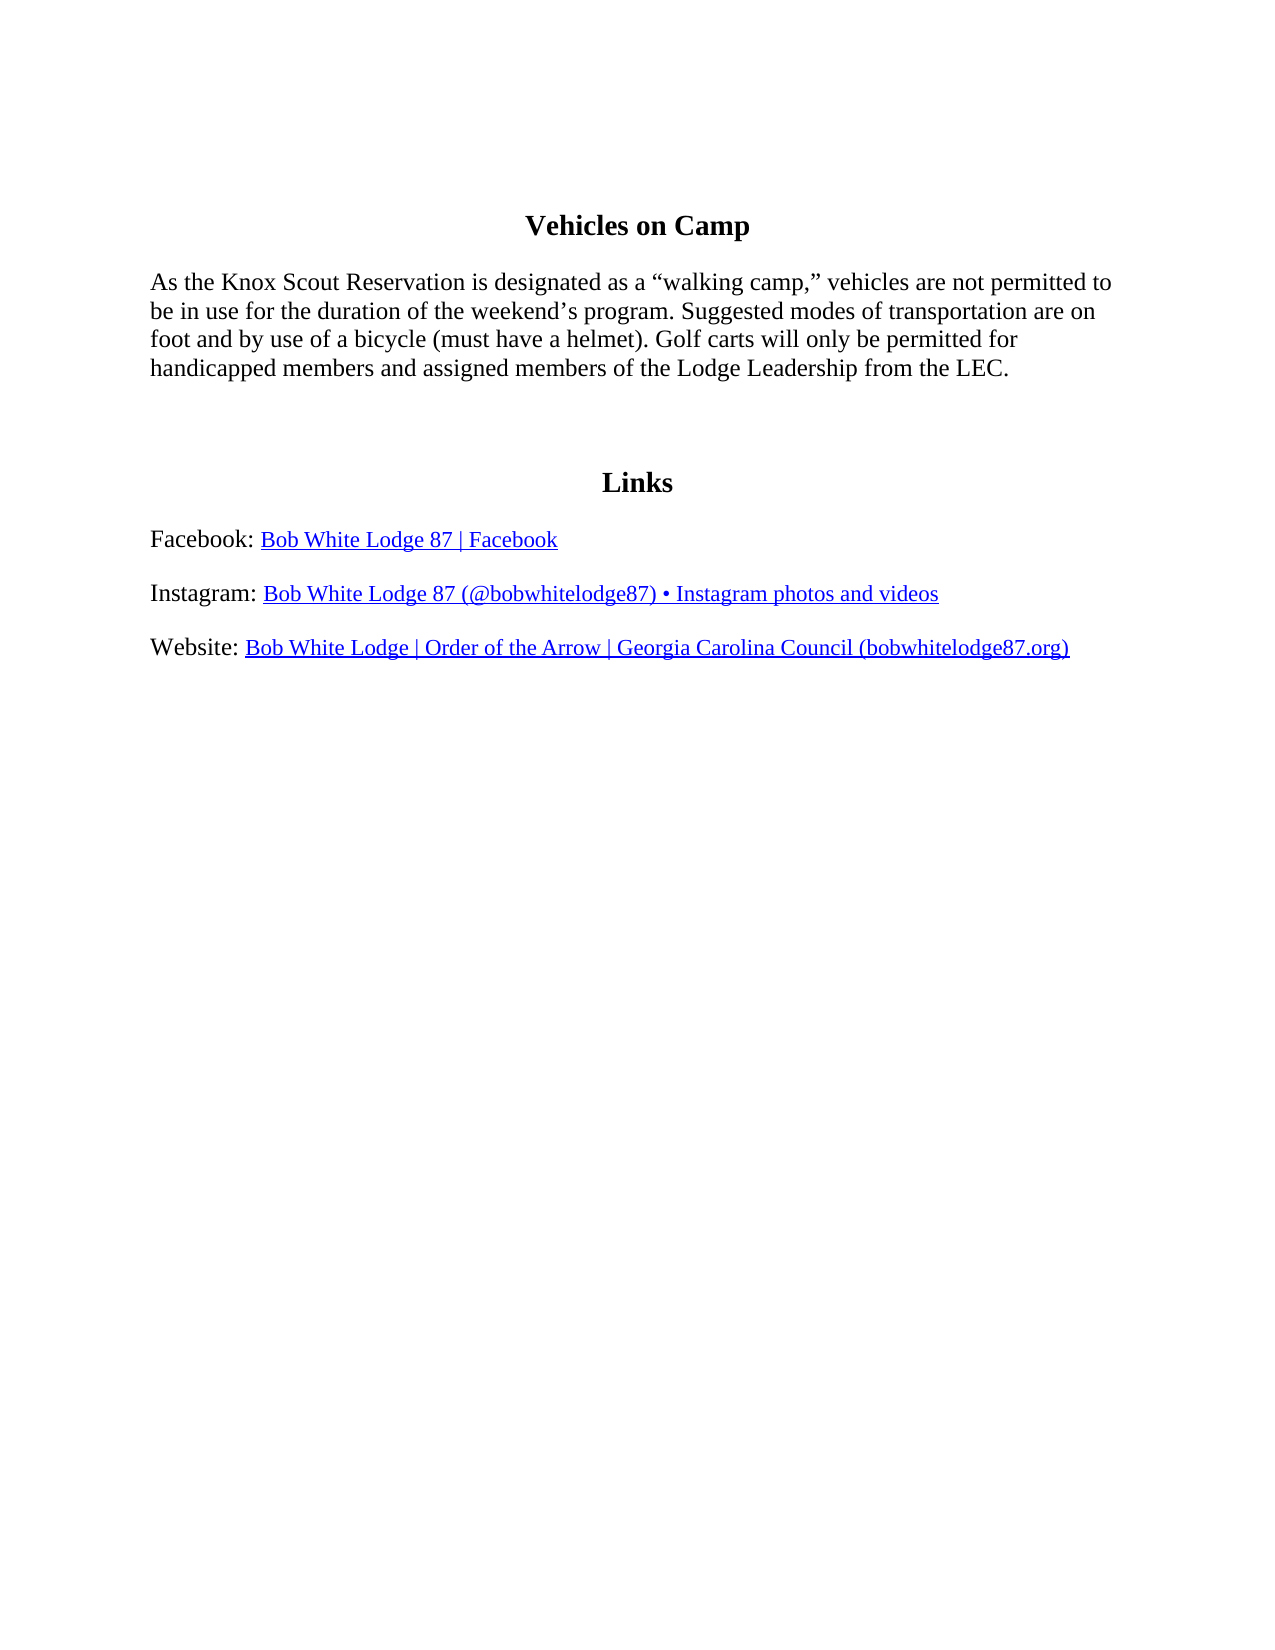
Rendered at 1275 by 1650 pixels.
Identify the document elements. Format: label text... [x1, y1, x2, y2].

text Website: Bob White Lodge | Order of the Arrow | Georgia Carolina Council (bobwhitelodge87.org) [150, 632, 1125, 660]
text Instagram: Bob White Lodge 87 (@bobwhitelodge87) • Instagram photos and videos [150, 578, 1125, 607]
text As the Knox Scout Reservation is designated as a “walking camp,” vehicles are not permitted to be in use for the duration of the weekend’s program. Suggested modes of transportation are on foot and by use of a bicycle (must have a helmet). Golf carts will only be permitted for handicapped members and assigned members of the Lodge Leadership from the LEC. [150, 267, 1125, 382]
text Facebook: Bob White Lodge 87 | Facebook [150, 524, 1125, 553]
text Links [150, 466, 1125, 499]
text Vehicles on Camp [150, 208, 1125, 242]
